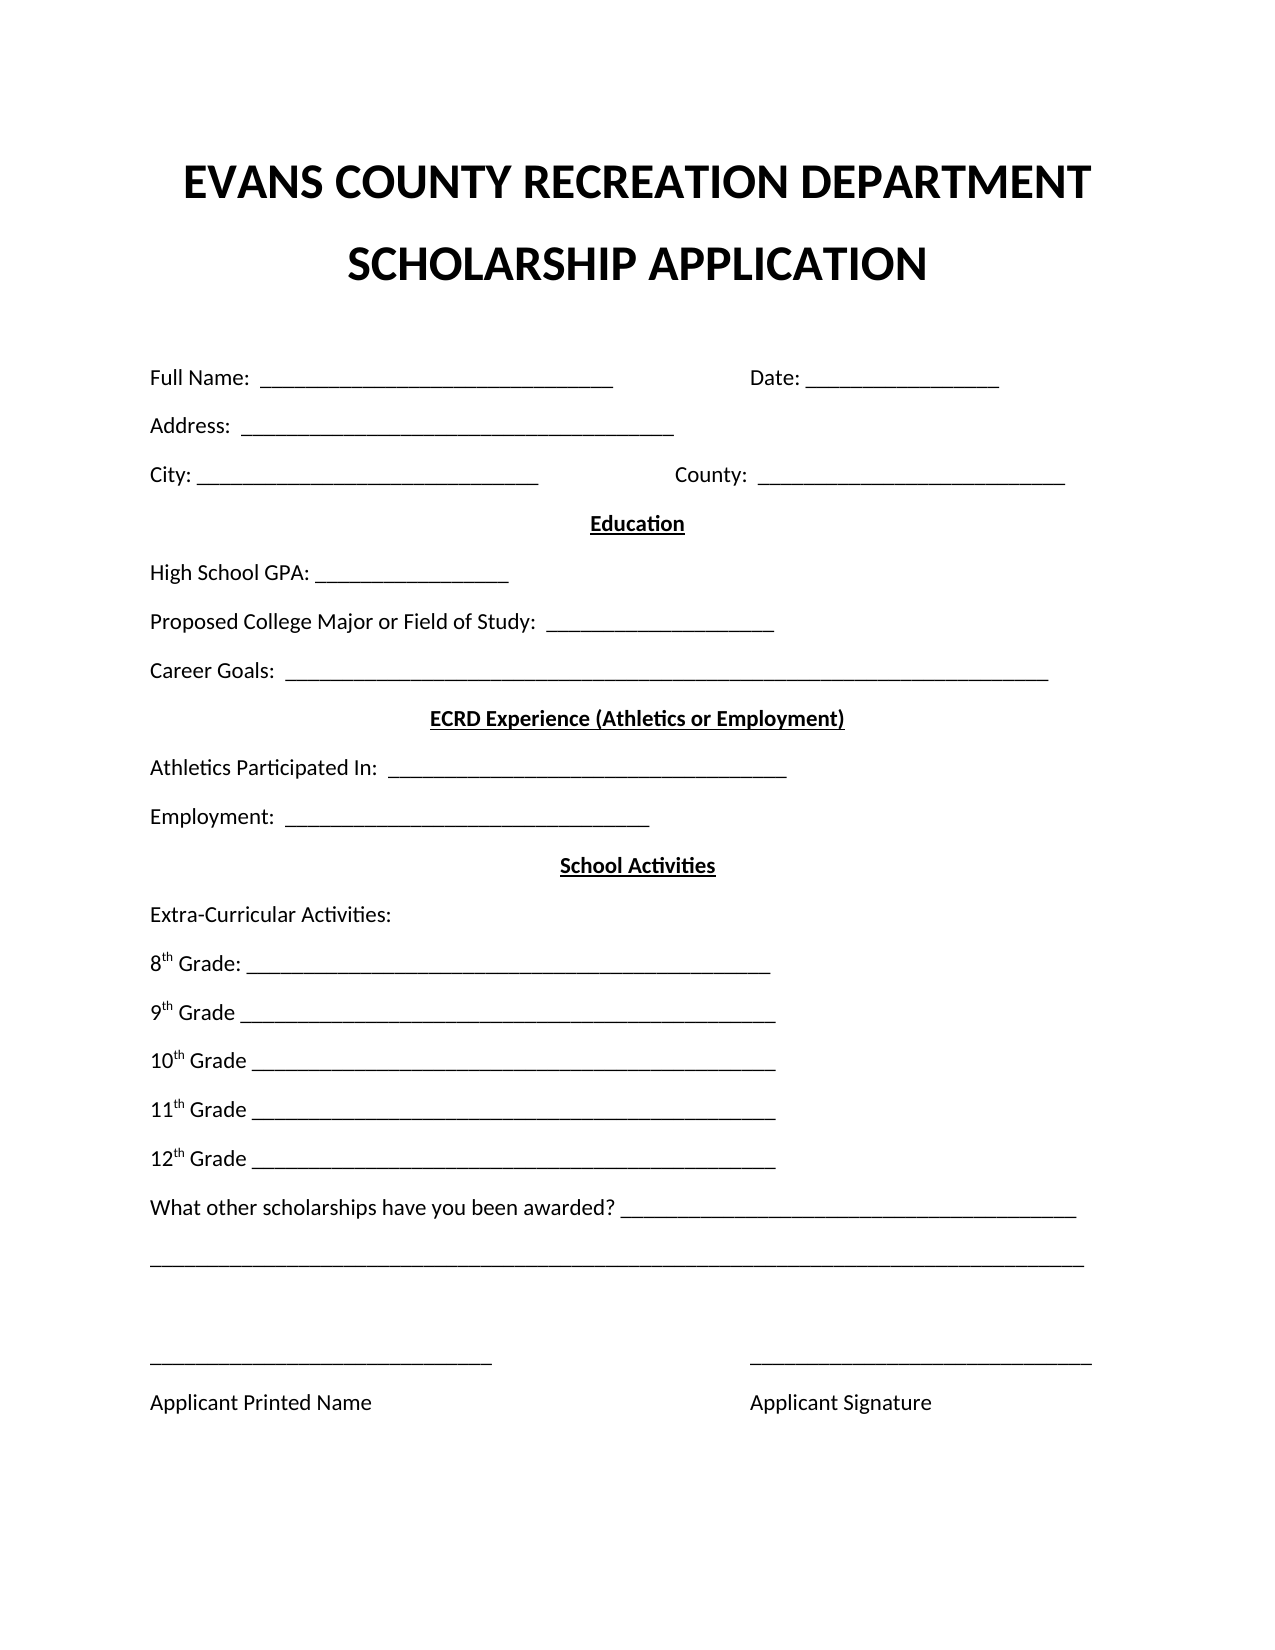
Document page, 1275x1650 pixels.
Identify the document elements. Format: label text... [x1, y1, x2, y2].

text 11th Grade ______________________________________________ [150, 1095, 1125, 1123]
text 12th Grade ______________________________________________ [150, 1144, 1125, 1172]
text Athletics Participated In: ___________________________________ [150, 753, 1125, 781]
text 9th Grade _______________________________________________ [150, 998, 1125, 1026]
text Address: ______________________________________ [150, 411, 1125, 439]
text 10th Grade ______________________________________________ [150, 1047, 1125, 1074]
text 8th Grade: ______________________________________________ [150, 949, 1125, 977]
text __________________________________________________________________________________ [150, 1242, 1125, 1270]
text Proposed College Major or Field of Study: ____________________ [150, 607, 1125, 635]
text SCHOLARSHIP APPLICATION [150, 232, 1125, 293]
text Career Goals: ___________________________________________________________________ [150, 656, 1125, 684]
text School Activities [150, 851, 1125, 879]
text Employment: ________________________________ [150, 802, 1125, 830]
text EVANS COUNTY RECREATION DEPARTMENT [150, 150, 1125, 211]
text City: ______________________________ County: ___________________________ [150, 460, 1125, 488]
text ECRD Experience (Athletics or Employment) [150, 704, 1125, 733]
text Education [150, 509, 1125, 537]
text Extra-Curricular Activities: [150, 900, 1125, 928]
text Full Name: _______________________________ Date: _________________ [150, 363, 1125, 391]
text Applicant Printed Name Applicant Signature [150, 1388, 1125, 1417]
text High School GPA: _________________ [150, 558, 1125, 586]
text What other scholarships have you been awarded? ________________________________________ [150, 1193, 1125, 1221]
text ______________________________ ______________________________ [150, 1340, 1125, 1368]
